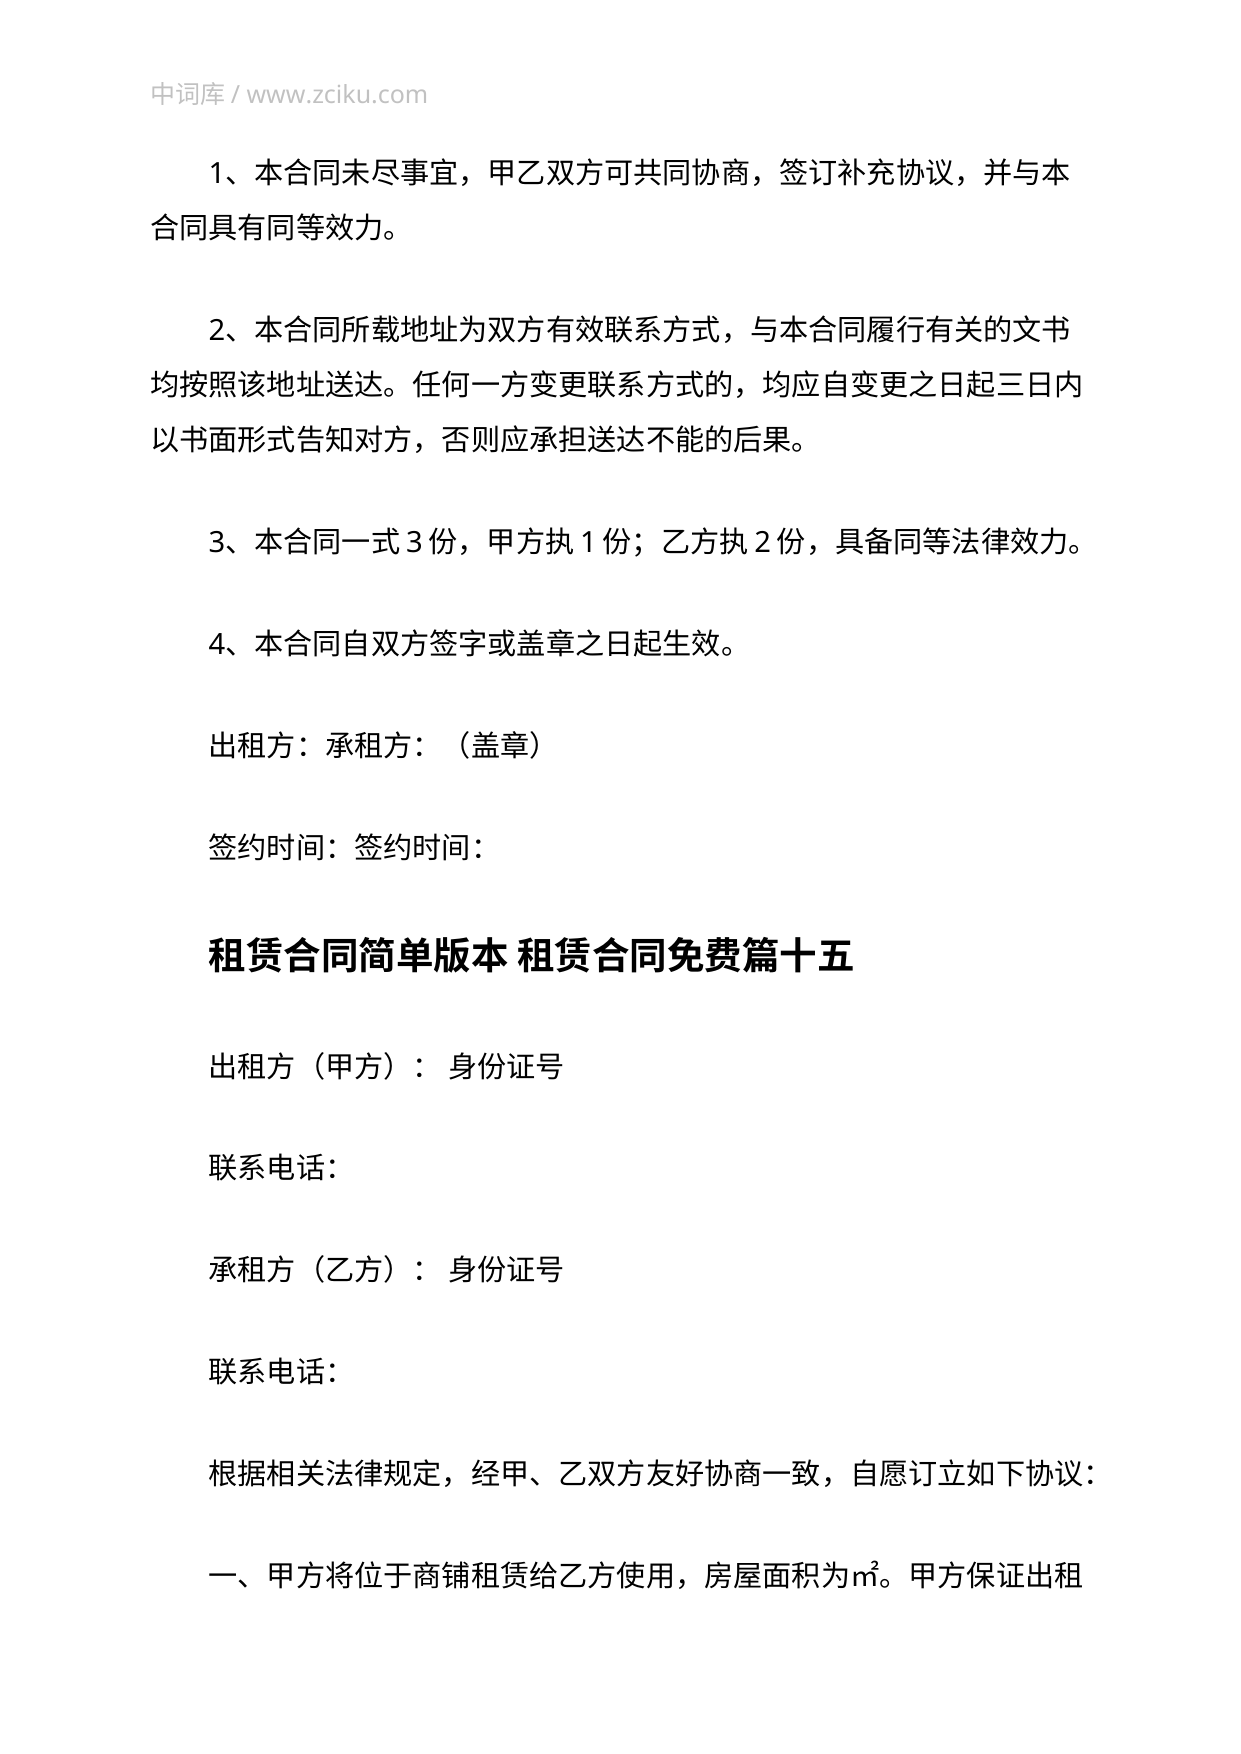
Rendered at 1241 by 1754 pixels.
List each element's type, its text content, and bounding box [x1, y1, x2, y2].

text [150, 1552, 1090, 1594]
text 1、本合同未尽事宜，甲乙双方可共同协商，签订补充协议，并与本合同具有同等效力。 [150, 150, 1090, 247]
text 租赁合同简单版本 租赁合同免费篇十五 [150, 926, 1090, 980]
text 出租方：承租方：（盖章） [150, 722, 1090, 765]
text 3、本合同一式3份，甲方执1份；乙方执2份，具备同等法律效力。 [150, 518, 1090, 561]
text 2、本合同所载地址为双方有效联系方式，与本合同履行有关的文书均按照该地址送达。任何一方变更联系方式的，均应自变更之日起三日内以书面形式告知对方，否则应承担送达不能的后果。 [150, 307, 1090, 459]
text 出租方（甲方）： 身份证号 [150, 1043, 1090, 1086]
text 4、本合同自双方签字或盖章之日起生效。 [150, 620, 1090, 663]
text 联系电话： [150, 1145, 1090, 1187]
text 签约时间：签约时间： [150, 824, 1090, 866]
text 联系电话： [150, 1349, 1090, 1391]
text 承租方（乙方）： 身份证号 [150, 1247, 1090, 1289]
text 根据相关法律规定，经甲、乙双方友好协商一致，自愿订立如下协议： [150, 1450, 1090, 1493]
